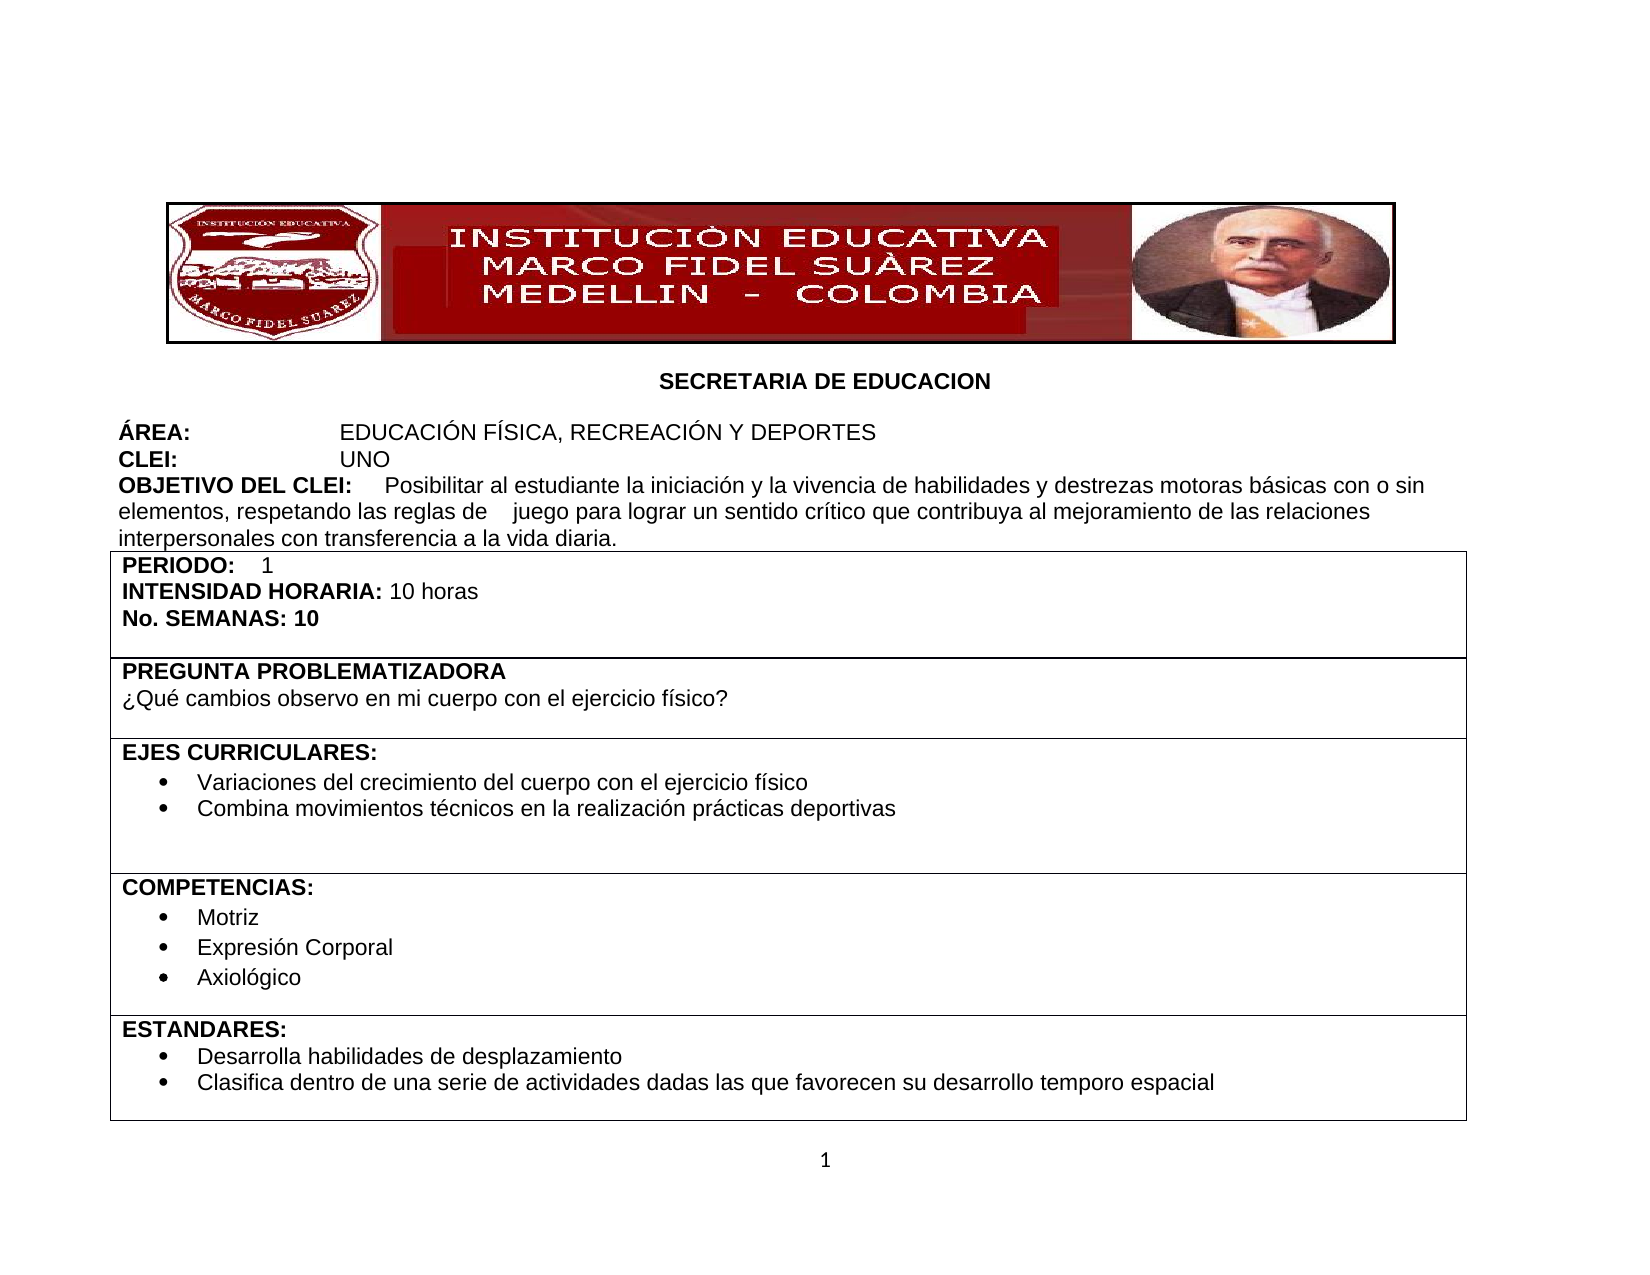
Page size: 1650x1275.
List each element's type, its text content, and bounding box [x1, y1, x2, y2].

text CLEI: UNO [118, 446, 1532, 472]
text SECRETARIA DE EDUCACION [118, 368, 1532, 394]
text ÁREA: EDUCACIÓN FÍSICA, RECREACIÓN Y DEPORTES [118, 419, 1532, 446]
table_cell COMPETENCIAS: Motriz Expresión Corporal Axiológico [111, 874, 1466, 1015]
table_cell PREGUNTA PROBLEMATIZADORA ¿Qué cambios observo en mi cuerpo con el ejercicio físico? [111, 659, 1466, 737]
picture [169, 205, 1393, 341]
table_cell ESTANDARES: Desarrolla habilidades de desplazamiento Clasifica dentro de una serie de actividades dadas las que favorecen su desarrollo temporo espacial [111, 1016, 1466, 1120]
text OBJETIVO DEL CLEI: Posibilitar al estudiante la iniciación y la vivencia de habilidades y destrezas motoras básicas con o sin elementos, respetando las reglas de juego para lograr un sentido crítico que contribuya al mejoramiento de las relaciones interpersonales con transferencia a la vida diaria. [118, 472, 1532, 551]
table_cell EJES CURRICULARES: Variaciones del crecimiento del cuerpo con el ejercicio físico Combina movimientos técnicos en la realización prácticas deportivas [111, 739, 1466, 872]
table_header PERIODO: 1 INTENSIDAD HORARIA: 10 horas No. SEMANAS: 10 [111, 552, 1466, 657]
